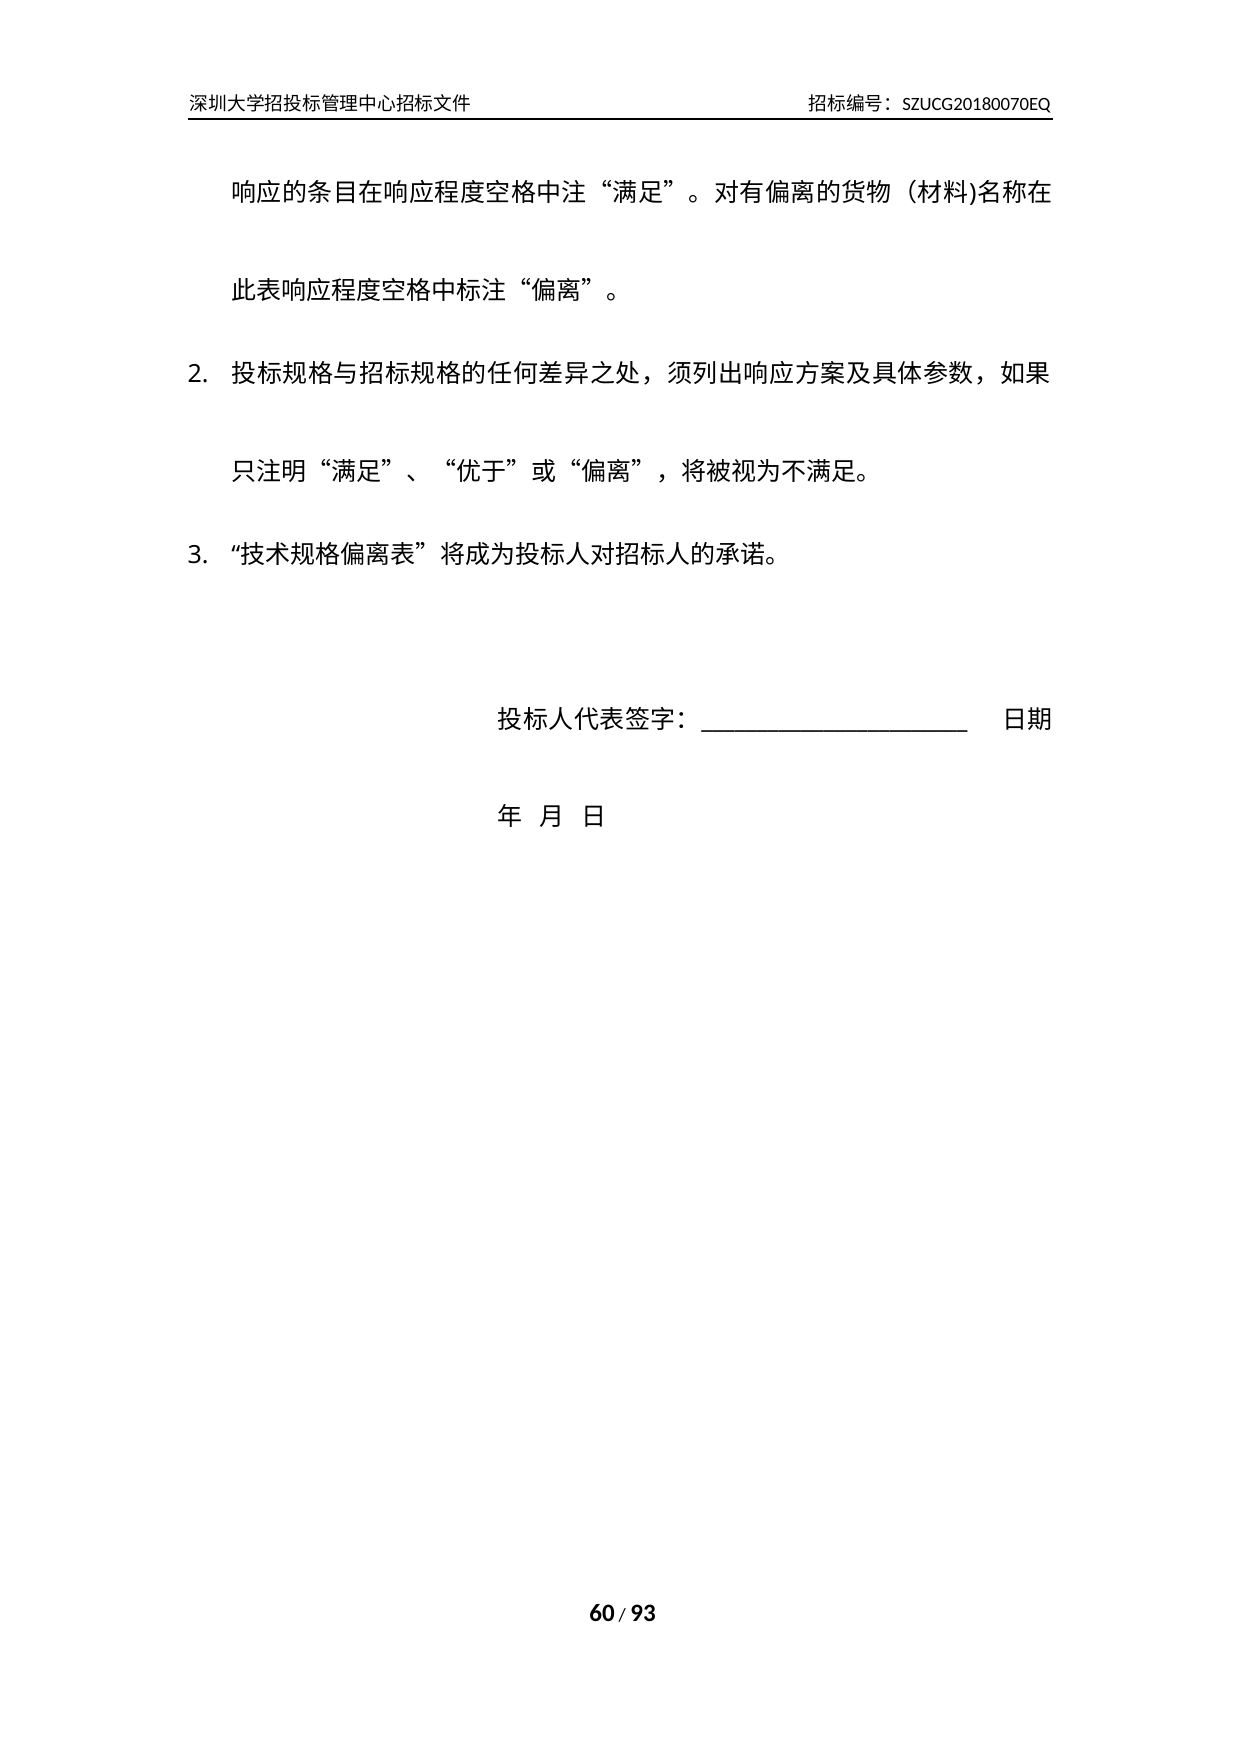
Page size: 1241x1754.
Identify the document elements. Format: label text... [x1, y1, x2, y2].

list “技术规格偏离表”将成为投标人对招标人的承诺。 [187, 520, 1053, 585]
list 投标规格与招标规格的任何差异之处，须列出响应方案及具体参数，如果只注明“满足”、“优于”或“偏离”，将被视为不满足。 [187, 339, 1053, 502]
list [187, 158, 1053, 321]
text 投标人代表签字：________________________ 日期 年 月 日 [498, 685, 1053, 847]
